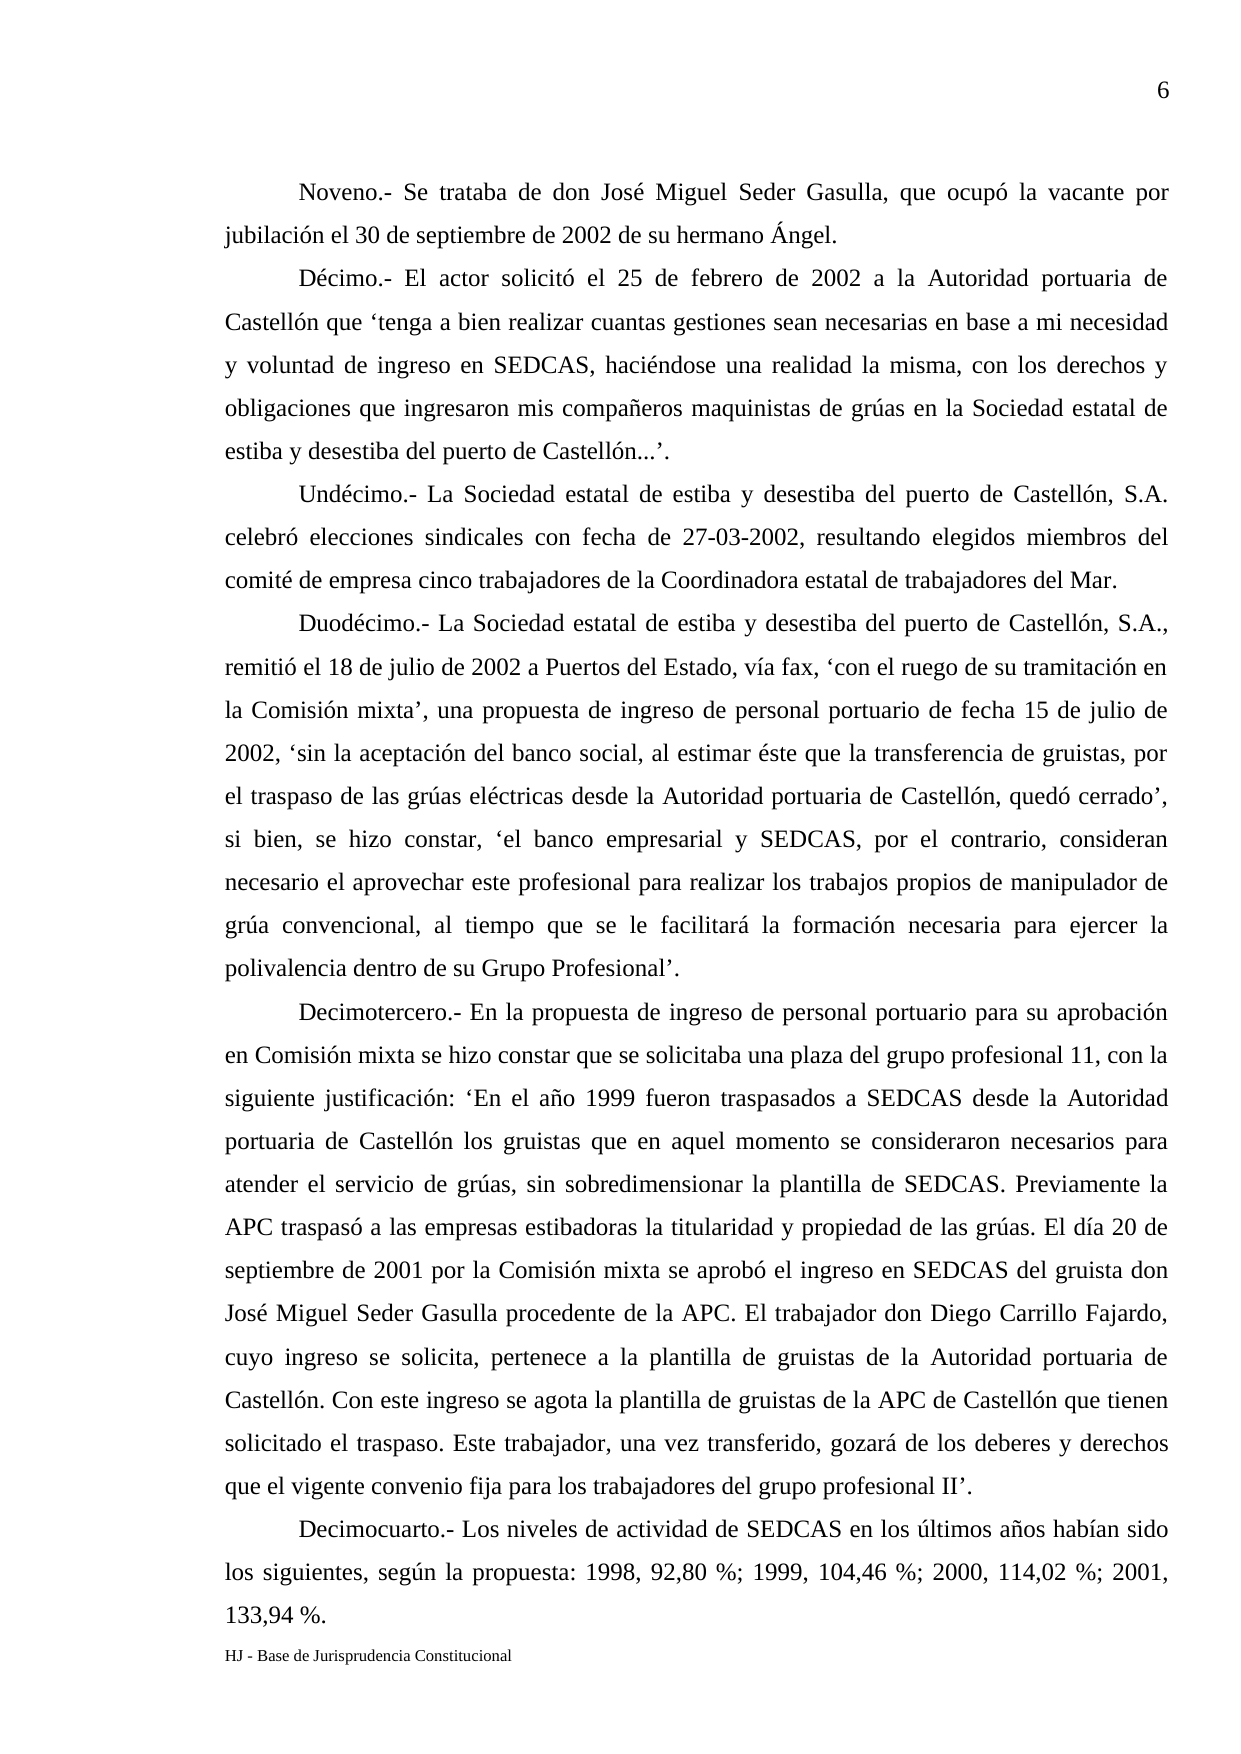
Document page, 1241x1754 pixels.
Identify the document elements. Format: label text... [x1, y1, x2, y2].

text Decimocuarto.- Los niveles de actividad de SEDCAS en los últimos años habían sido los siguientes, según la propuesta: 1998, 92,80 %; 1999, 104,46 %; 2000, 114,02 %; 2001, 133,94 %. [224, 1514, 1169, 1629]
text Noveno.- Se trataba de don José Miguel Seder Gasulla, que ocupó la vacante por jubilación el 30 de septiembre de 2002 de su hermano Ángel. [224, 177, 1169, 249]
text Décimo.- El actor solicitó el 25 de febrero de 2002 a la Autoridad portuaria de Castellón que ‘tenga a bien realizar cuantas gestiones sean necesarias en base a mi necesidad y voluntad de ingreso en SEDCAS, haciéndose una realidad la misma, con los derechos y obligaciones que ingresaron mis compañeros maquinistas de grúas en la Sociedad estatal de estiba y desestiba del puerto de Castellón...’. [224, 263, 1169, 465]
text Undécimo.- La Sociedad estatal de estiba y desestiba del puerto de Castellón, S.A. celebró elecciones sindicales con fecha de 27-03-2002, resultando elegidos miembros del comité de empresa cinco trabajadores de la Coordinadora estatal de trabajadores del Mar. [224, 479, 1169, 594]
text Decimotercero.- En la propuesta de ingreso de personal portuario para su aprobación en Comisión mixta se hizo constar que se solicitaba una plaza del grupo profesional 11, con la siguiente justificación: ‘En el año 1999 fueron traspasados a SEDCAS desde la Autoridad portuaria de Castellón los gruistas que en aquel momento se consideraron necesarios para atender el servicio de grúas, sin sobredimensionar la plantilla de SEDCAS. Previamente la APC traspasó a las empresas estibadoras la titularidad y propiedad de las grúas. El día 20 de septiembre de 2001 por la Comisión mixta se aprobó el ingreso en SEDCAS del gruista don José Miguel Seder Gasulla procedente de la APC. El trabajador don Diego Carrillo Fajardo, cuyo ingreso se solicita, pertenece a la plantilla de gruistas de la Autoridad portuaria de Castellón. Con este ingreso se agota la plantilla de gruistas de la APC de Castellón que tienen solicitado el traspaso. Este trabajador, una vez transferido, gozará de los deberes y derechos que el vigente convenio fija para los trabajadores del grupo profesional II’. [224, 997, 1169, 1500]
text Duodécimo.- La Sociedad estatal de estiba y desestiba del puerto de Castellón, S.A., remitió el 18 de julio de 2002 a Puertos del Estado, vía fax, ‘con el ruego de su tramitación en la Comisión mixta’, una propuesta de ingreso de personal portuario de fecha 15 de julio de 2002, ‘sin la aceptación del banco social, al estimar éste que la transferencia de gruistas, por el traspaso de las grúas eléctricas desde la Autoridad portuaria de Castellón, quedó cerrado’, si bien, se hizo constar, ‘el banco empresarial y SEDCAS, por el contrario, consideran necesario el aprovechar este profesional para realizar los trabajos propios de manipulador de grúa convencional, al tiempo que se le facilitará la formación necesaria para ejercer la polivalencia dentro de su Grupo Profesional’. [224, 608, 1169, 982]
